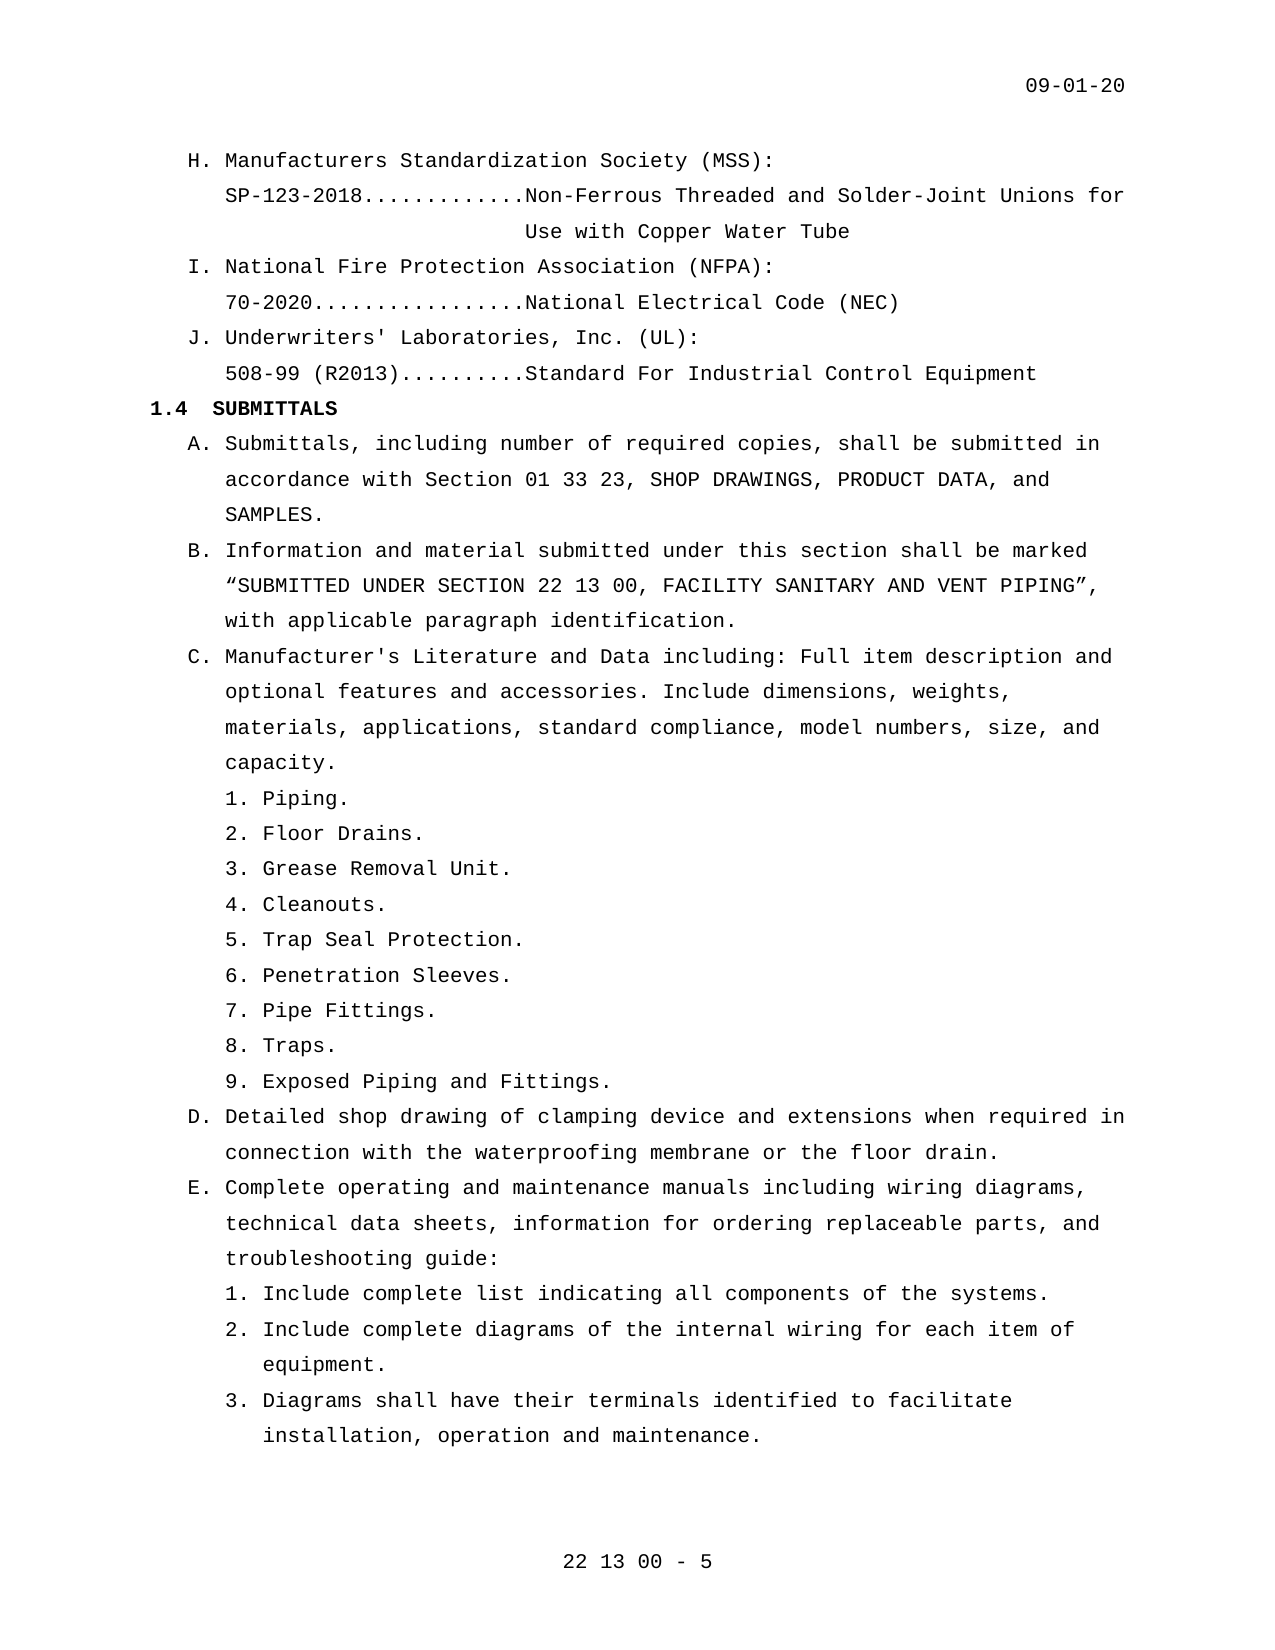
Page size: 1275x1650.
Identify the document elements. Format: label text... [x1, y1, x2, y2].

text 70-2020 National Electrical Code (NEC) [225, 292, 1125, 315]
text Manufacturers Standardization Society (MSS): [187, 150, 1125, 174]
text Underwriters' Laboratories, Inc. (UL): [187, 327, 1125, 351]
text SP-123-2018 Non-Ferrous Threaded and Solder-Joint Unions for Use with Copper Water Tube [225, 185, 1125, 244]
text Submittals, including number of required copies, shall be submitted in accordance with Section 01 33 23, SHOP DRAWINGS, PRODUCT DATA, and SAMPLES. [187, 433, 1125, 528]
text Manufacturer's Literature and Data including: Full item description and optional features and accessories. Include dimensions, weights, materials, applications, standard compliance, model numbers, size, and capacity. [187, 646, 1125, 776]
text Floor Drains. [225, 823, 1125, 847]
text Exposed Piping and Fittings. [225, 1071, 1125, 1094]
text Diagrams shall have their terminals identified to facilitate installation, operation and maintenance. [225, 1389, 1125, 1449]
text Complete operating and maintenance manuals including wiring diagrams, technical data sheets, information for ordering replaceable parts, and troubleshooting guide: [187, 1177, 1125, 1272]
text Pipe Fittings. [225, 1000, 1125, 1024]
text Trap Seal Protection. [225, 929, 1125, 953]
text Traps. [225, 1035, 1125, 1059]
text SUBMITTALS [150, 398, 1125, 422]
text National Fire Protection Association (NFPA): [187, 256, 1125, 280]
text Include complete list indicating all components of the systems. [225, 1283, 1125, 1307]
text Include complete diagrams of the internal wiring for each item of equipment. [225, 1319, 1125, 1378]
text Detailed shop drawing of clamping device and extensions when required in connection with the waterproofing membrane or the floor drain. [187, 1106, 1125, 1165]
text 508-99 (R2013) Standard For Industrial Control Equipment [225, 362, 1125, 386]
text Piping. [225, 787, 1125, 811]
text Cleanouts. [225, 894, 1125, 917]
text Grease Removal Unit. [225, 858, 1125, 882]
text Information and material submitted under this section shall be marked “SUBMITTED UNDER SECTION 22 13 00, FACILITY SANITARY AND VENT PIPING”, with applicable paragraph identification. [187, 539, 1125, 634]
text Penetration Sleeves. [225, 964, 1125, 988]
